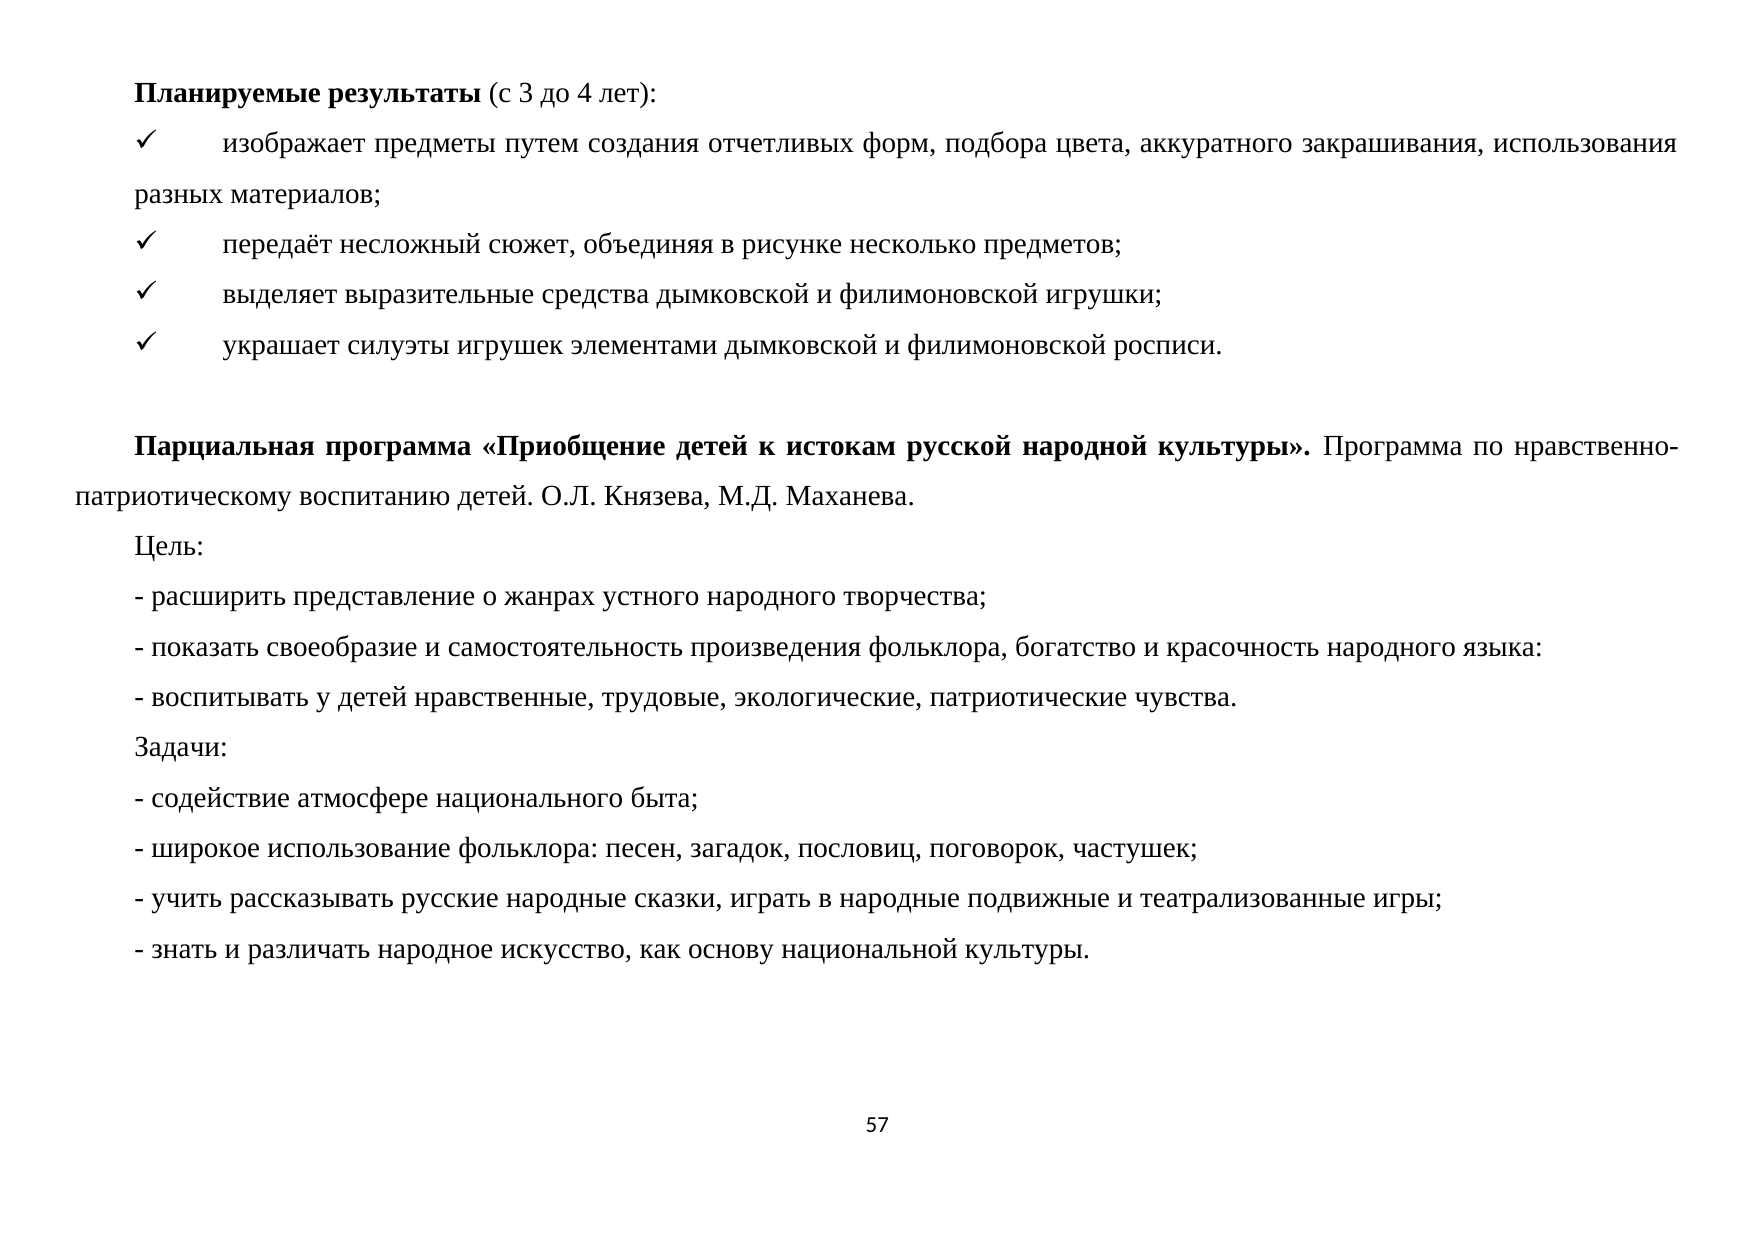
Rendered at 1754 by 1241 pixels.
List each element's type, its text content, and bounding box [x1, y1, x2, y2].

text Цель: [75, 528, 1679, 562]
text Планируемые результаты (с 3 до 4 лет): [75, 75, 1679, 108]
text - показать своеобразие и самостоятельность произведения фольклора, богатство и красочность народного языка: [75, 629, 1679, 662]
text - широкое использование фольклора: песен, загадок, пословиц, поговорок, частушек; [75, 830, 1679, 864]
list передаёт несложный сюжет, объединяя в рисунке несколько предметов; [134, 226, 1679, 260]
text Задачи: [75, 729, 1679, 763]
list украшает силуэты игрушек элементами дымковской и филимоновской росписи. [134, 327, 1679, 361]
text Парциальная программа «Приобщение детей к истокам русской народной культуры». Программа по нравственно-патриотическому воспитанию детей. О.Л. Князева, М.Д. Маханева. [75, 428, 1679, 511]
text - учить рассказывать русские народные сказки, играть в народные подвижные и театрализованные игры; [75, 880, 1679, 914]
text - расширить представление о жанрах устного народного творчества; [75, 578, 1679, 612]
text - воспитывать у детей нравственные, трудовые, экологические, патриотические чувства. [75, 679, 1679, 713]
list выделяет выразительные средства дымковской и филимоновской игрушки; [134, 276, 1679, 310]
text - знать и различать народное искусство, как основу национальной культуры. [75, 931, 1679, 964]
text - содействие атмосфере национального быта; [75, 780, 1679, 813]
list изображает предметы путем создания отчетливых форм, подбора цвета, аккуратного закрашивания, использования разных материалов; [134, 125, 1679, 209]
